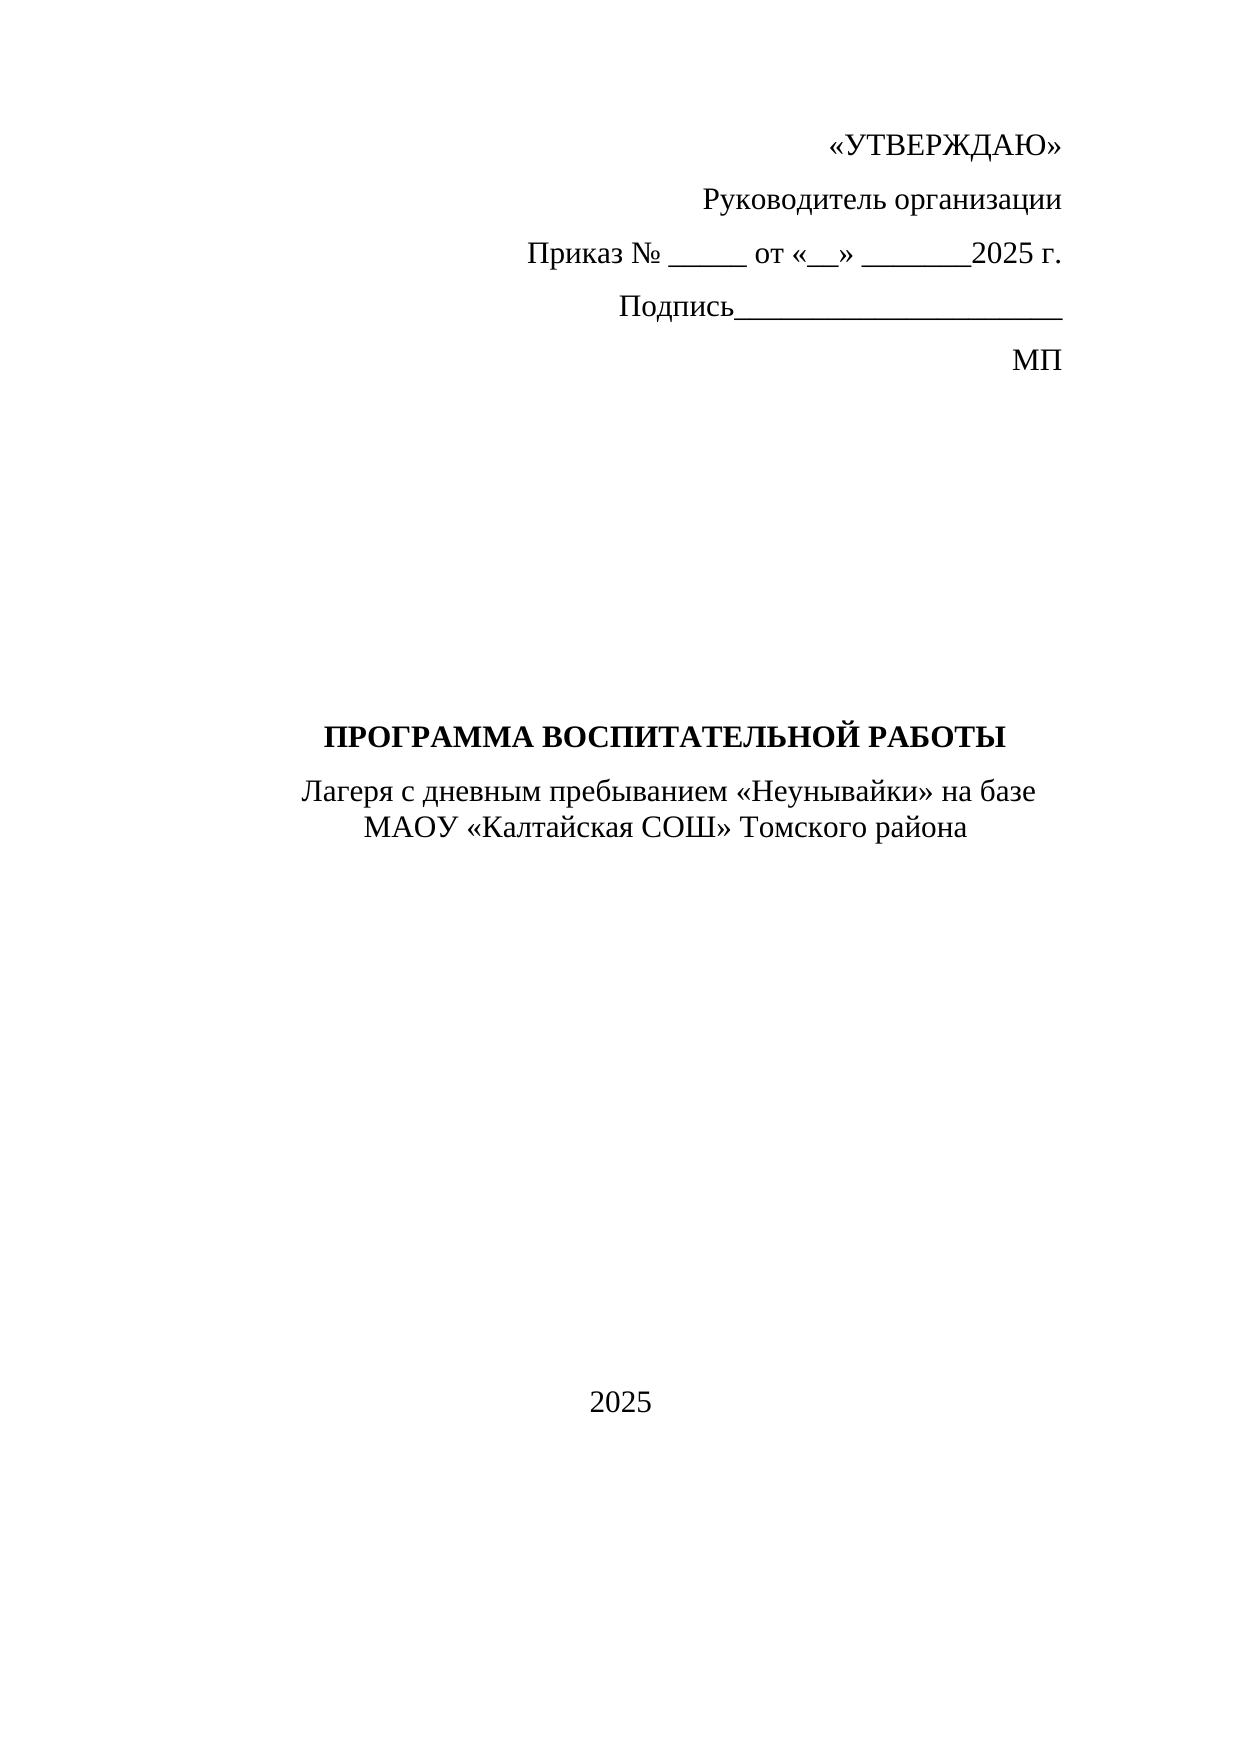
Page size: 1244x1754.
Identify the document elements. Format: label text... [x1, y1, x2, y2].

text МП [178, 342, 1062, 377]
text Подпись_____________________ [178, 288, 1062, 324]
text Руководитель организации [178, 180, 1062, 216]
text «УТВЕРЖДАЮ» [178, 126, 1062, 162]
text 2025 [177, 1383, 1064, 1419]
text Приказ № _____ от «__» _______2025 г. [178, 234, 1062, 270]
text ПРОГРАММА ВОСПИТАТЕЛЬНОЙ РАБОТЫ [268, 718, 1062, 754]
text Лагеря с дневным пребыванием «Неунывайки» на базе МАОУ «Калтайская СОШ» Томского района [268, 772, 1062, 844]
